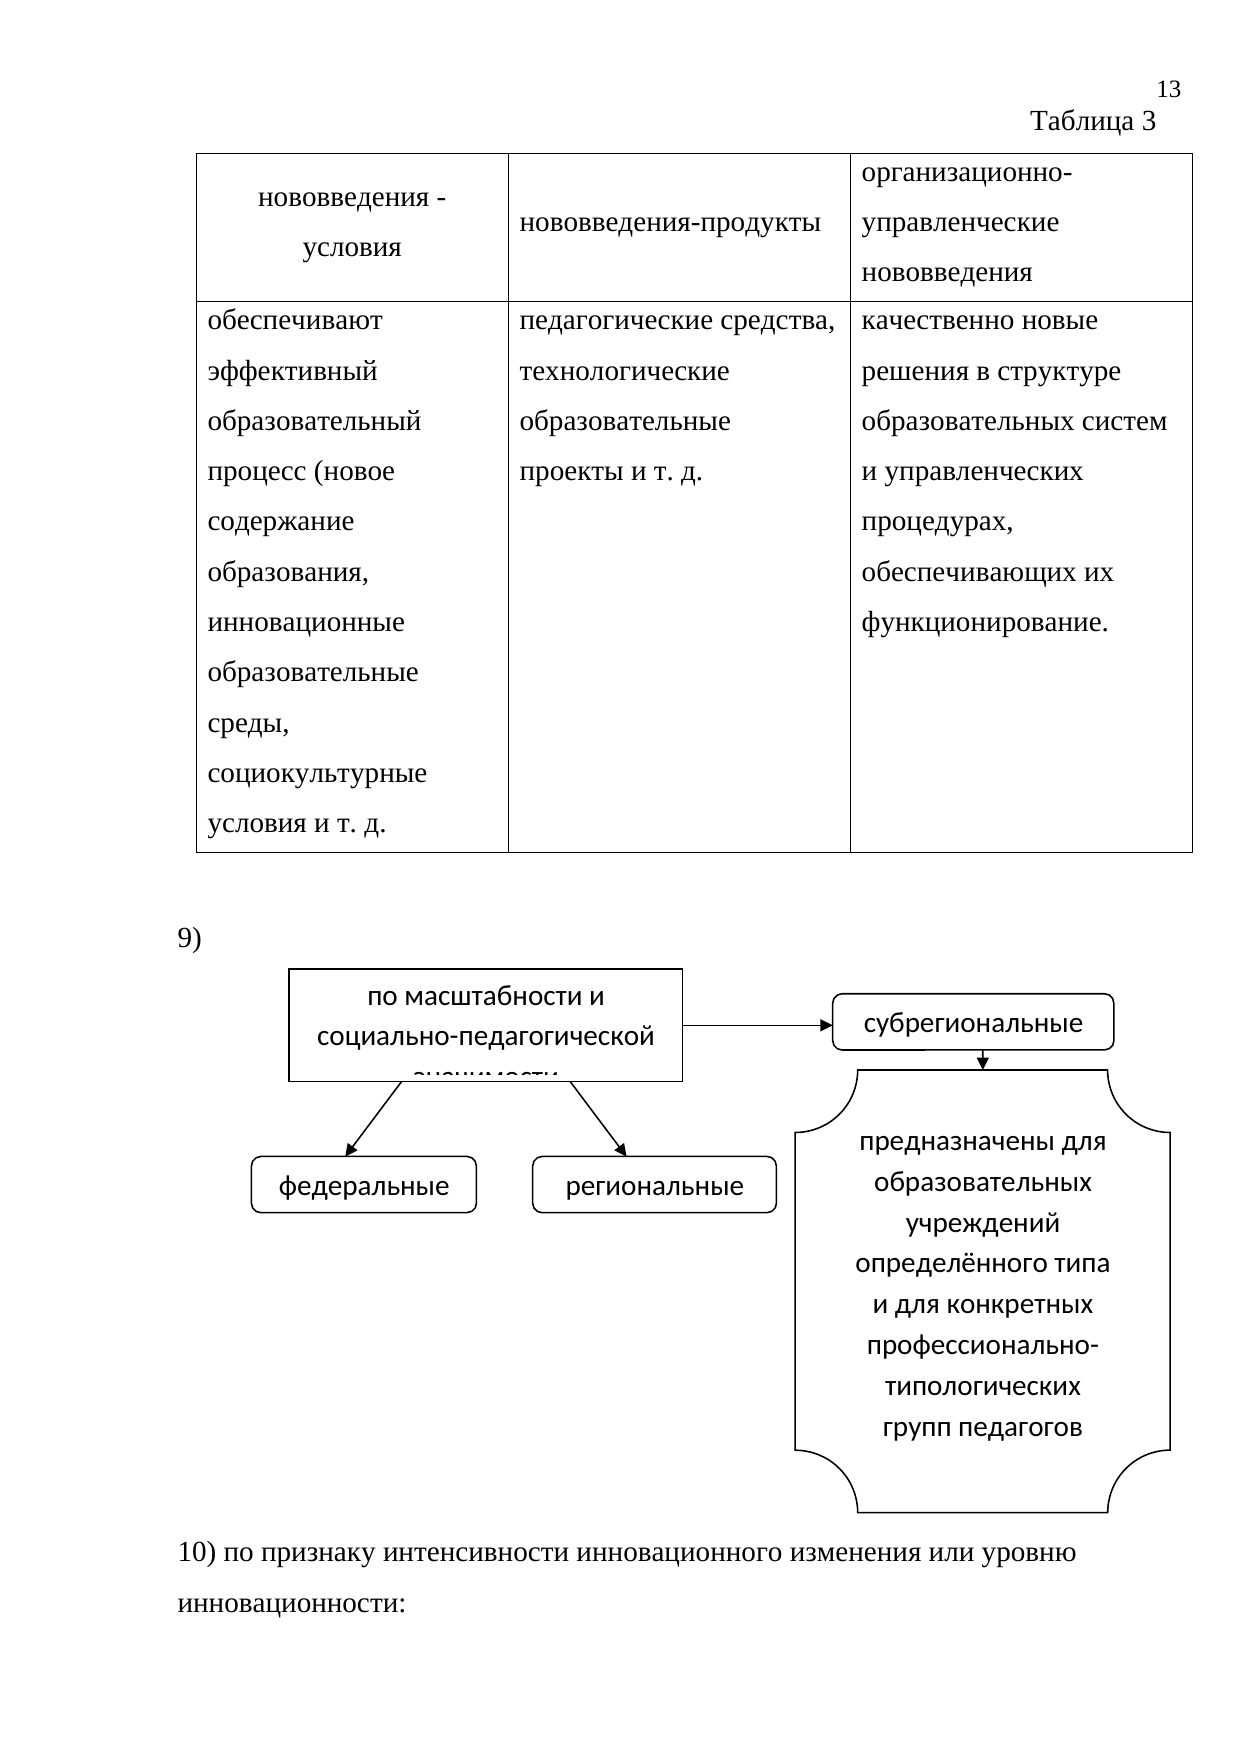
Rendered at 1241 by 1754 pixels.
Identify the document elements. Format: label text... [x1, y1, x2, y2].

table_header нововведения-продукты [509, 154, 850, 301]
table_header организационно-управленческие нововведения [851, 154, 1192, 301]
text Таблица 3 [177, 103, 1181, 136]
table_cell качественно новые решения в структуре образовательных систем и управленческих процедурах, обеспечивающих их функционирование. [851, 302, 1192, 852]
table_cell обеспечивают эффективный образовательный процесс (новое содержание образования, инновационные образовательные среды, социокультурные условия и т. д. [197, 302, 508, 852]
text 10) по признаку интенсивности инновационного изменения или уровню инновационности: [177, 1534, 1181, 1618]
text 9) [177, 920, 1181, 954]
table_cell педагогические средства, технологические образовательные проекты и т. д. [509, 302, 850, 852]
table_header нововведения - условия [197, 154, 508, 301]
